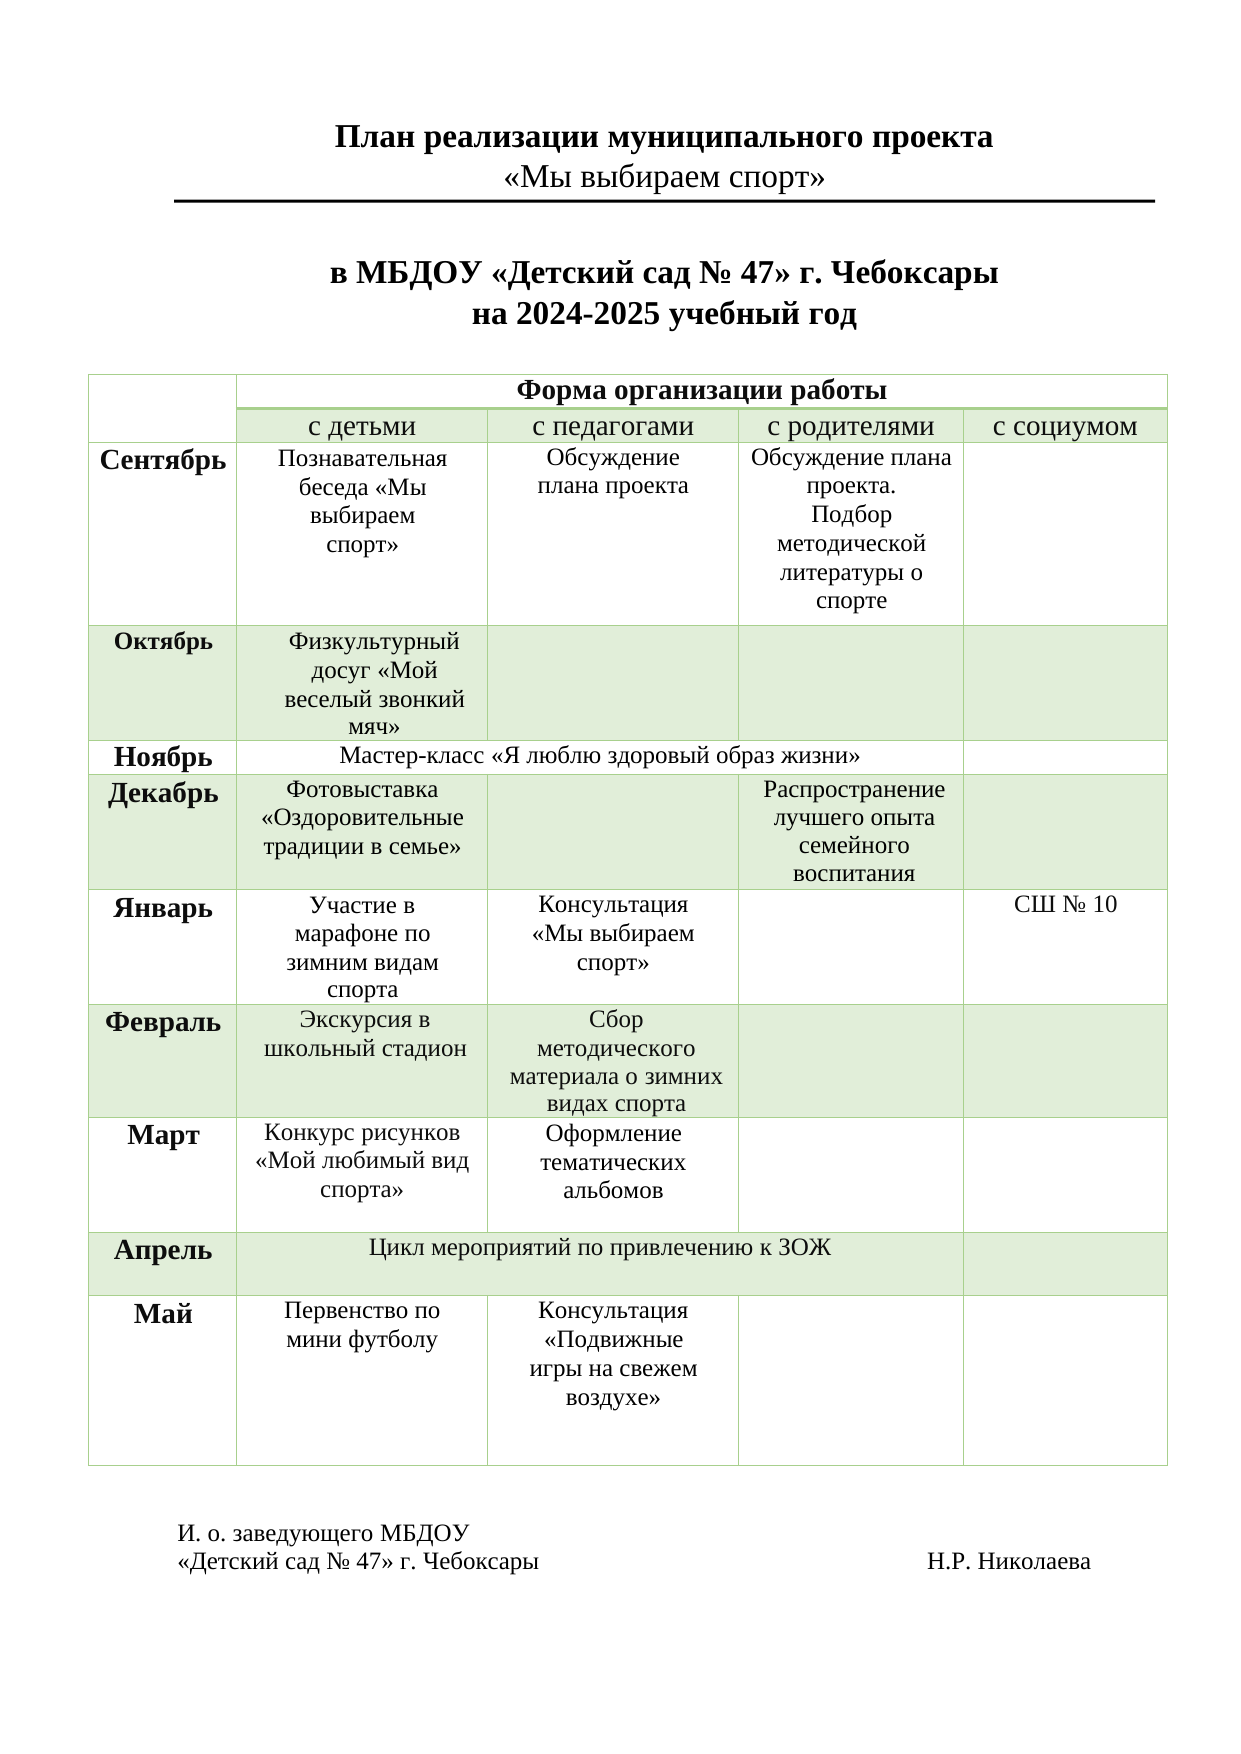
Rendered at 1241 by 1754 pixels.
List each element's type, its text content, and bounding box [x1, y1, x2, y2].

table_cell Цикл мероприятий по привлечению к ЗОЖ [237, 1233, 963, 1295]
table_header [89, 375, 236, 442]
table_cell с родителями [739, 410, 963, 442]
table_cell [739, 1005, 963, 1117]
text План реализации муниципального проекта [333, 116, 994, 154]
table_cell с детьми [237, 410, 487, 442]
table_cell с социумом [964, 410, 1167, 442]
table_cell [488, 775, 738, 889]
table_cell [964, 1118, 1167, 1232]
table_cell Обсуждение плана проекта. Подбор методической литературы о спорте [739, 443, 963, 625]
table_cell Распространение лучшего опыта семейного воспитания [739, 775, 963, 889]
text И. о. заведующего МБДОУ [177, 1518, 1180, 1547]
table_cell Фотовыставка «Оздоровительные традиции в семье» [237, 775, 487, 889]
table_cell [964, 1296, 1167, 1465]
table_header Форма организации работы [237, 375, 1167, 407]
table_cell [739, 1118, 963, 1232]
table_cell СШ № 10 [964, 890, 1167, 1004]
table_cell [964, 1233, 1167, 1295]
table_cell Ноябрь [89, 741, 236, 774]
table_cell Май [89, 1296, 236, 1465]
text «Мы выбираем спорт» [333, 156, 996, 195]
table_cell Конкурс рисунков «Мой любимый вид спорта» [237, 1118, 487, 1232]
table_cell Октябрь [89, 626, 236, 740]
table_cell [964, 741, 1167, 774]
table_cell Познавательная беседа «Мы выбираем спорт» [237, 443, 487, 625]
table_cell [964, 775, 1167, 889]
table_cell Участие в марафоне по зимним видам спорта [237, 890, 487, 1004]
table_cell Сентябрь [89, 443, 236, 625]
table_cell Оформление тематических альбомов [488, 1118, 738, 1232]
table_cell [964, 626, 1167, 740]
table_cell Обсуждение плана проекта [488, 443, 738, 625]
table_cell Декабрь [89, 775, 236, 889]
table_cell [739, 890, 963, 1004]
text в МБДОУ «Детский сад № 47» г. Чебоксары на 2024-2025 учебный год [329, 253, 1001, 331]
table_cell Сбор методического материала о зимних видах спорта [488, 1005, 738, 1117]
table_cell Февраль [89, 1005, 236, 1117]
table_cell [964, 1005, 1167, 1117]
table_cell Консультация «Подвижные игры на свежем воздухе» [488, 1296, 738, 1465]
table_cell Январь [89, 890, 236, 1004]
table_cell Экскурсия в школьный стадион [237, 1005, 487, 1117]
text «Детский сад № 47» г. Чебоксары Н.Р. Николаева [177, 1547, 1180, 1575]
table_cell Апрель [89, 1233, 236, 1295]
table_cell Мастер-класс «Я люблю здоровый образ жизни» [237, 741, 963, 774]
table_cell Консультация «Мы выбираем спорт» [488, 890, 738, 1004]
table_cell с педагогами [488, 410, 738, 442]
table_cell Март [89, 1118, 236, 1232]
table_cell Физкультурный досуг «Мой веселый звонкий мяч» [237, 626, 487, 740]
table_cell [739, 1296, 963, 1465]
table_cell Первенство по мини футболу [237, 1296, 487, 1465]
table_cell [488, 626, 738, 740]
table_cell [739, 626, 963, 740]
table_cell [964, 443, 1167, 625]
